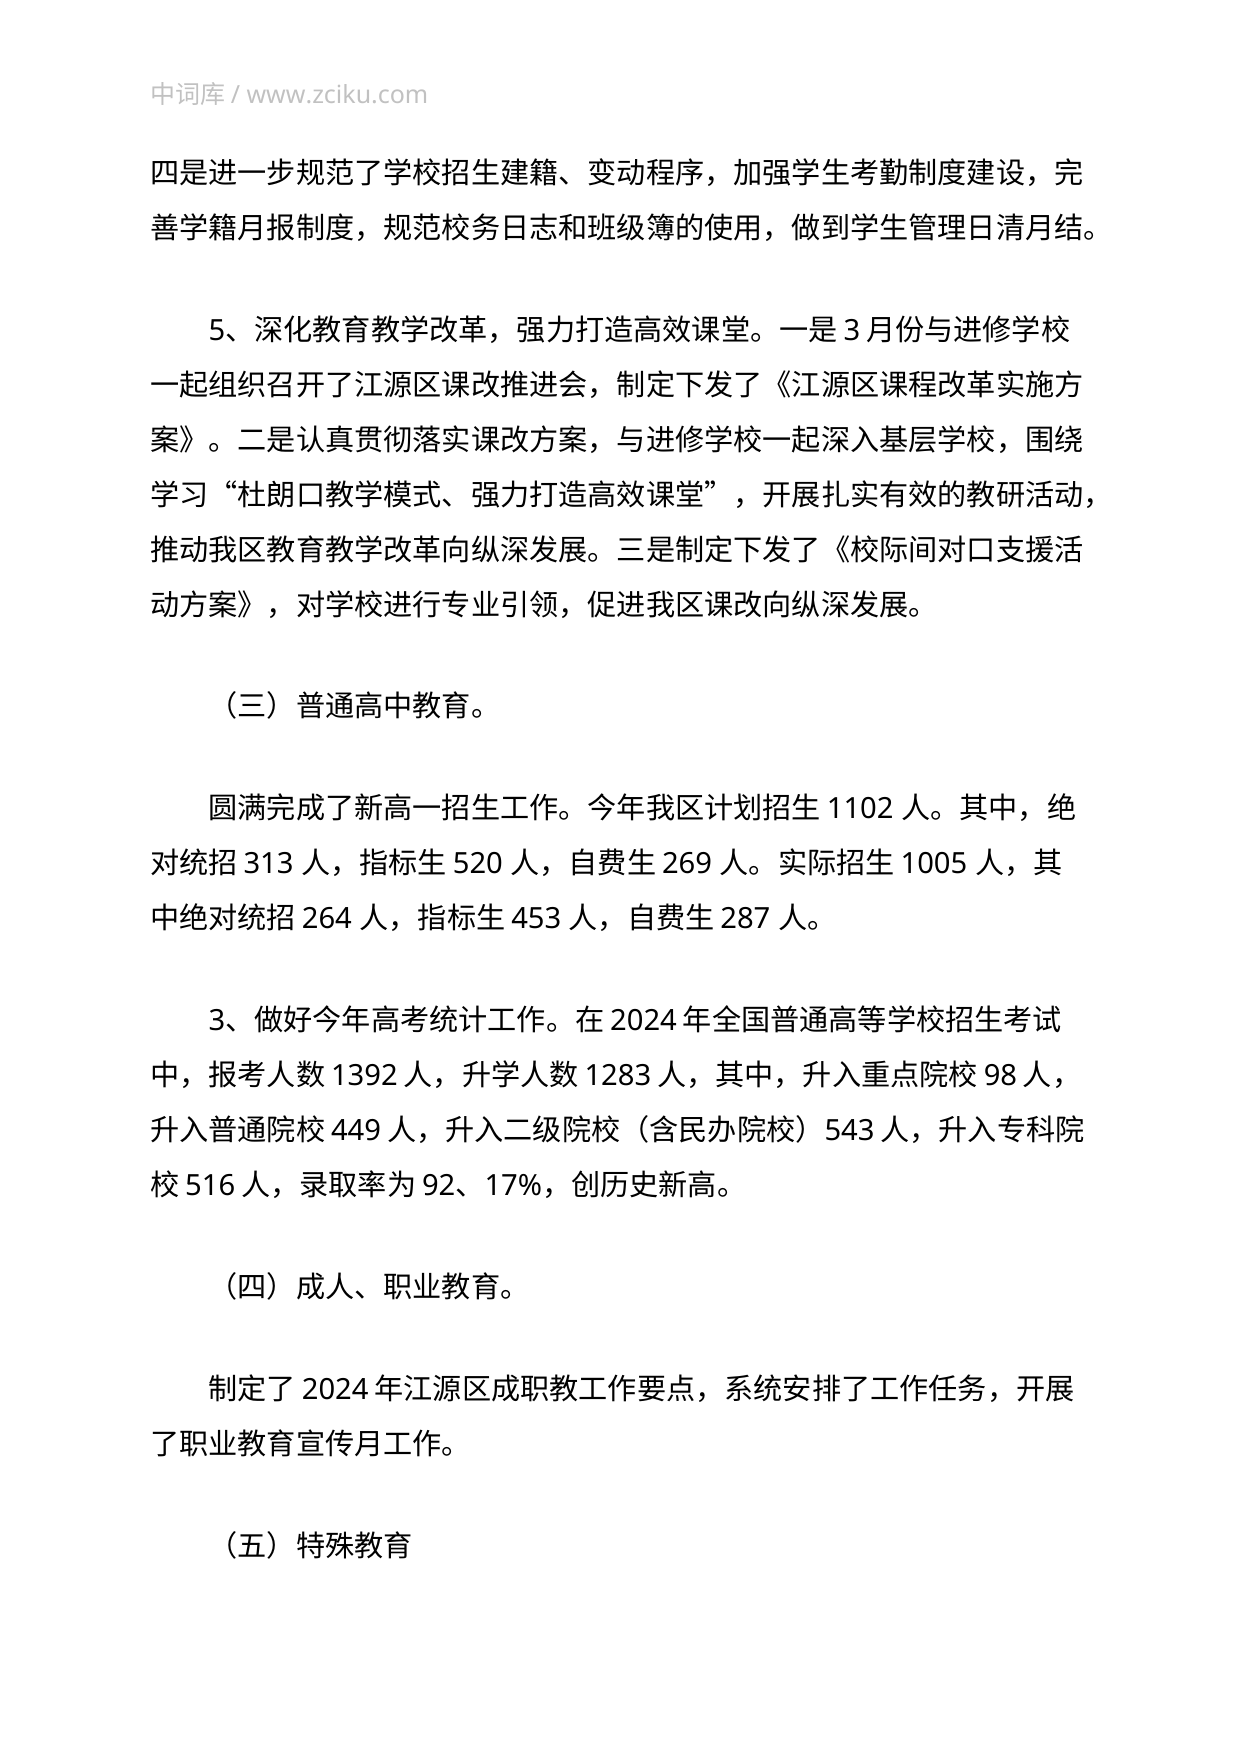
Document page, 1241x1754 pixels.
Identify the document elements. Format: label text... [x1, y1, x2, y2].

text 圆满完成了新高一招生工作。今年我区计划招生1102 人。其中，绝对统招313 人，指标生520 人，自费生269 人。实际招生1005 人，其中绝对统招264 人，指标生453 人，自费生287 人。 [150, 785, 1090, 937]
text （四）成人、职业教育。 [150, 1264, 1090, 1306]
text 5、深化教育教学改革，强力打造高效课堂。一是3月份与进修学校一起组织召开了江源区课改推进会，制定下发了《江源区课程改革实施方案》。二是认真贯彻落实课改方案，与进修学校一起深入基层学校，围绕学习“杜朗口教学模式、强力打造高效课堂”，开展扎实有效的教研活动，推动我区教育教学改革向纵深发展。三是制定下发了《校际间对口支援活动方案》，对学校进行专业引领，促进我区课改向纵深发展。 [150, 307, 1090, 623]
text 3、做好今年高考统计工作。在2024年全国普通高等学校招生考试中，报考人数1392人，升学人数1283人，其中，升入重点院校98人，升入普通院校449人，升入二级院校（含民办院校）543人，升入专科院校516人，录取率为92、17%，创历史新高。 [150, 997, 1090, 1204]
text 制定了2024年江源区成职教工作要点，系统安排了工作任务，开展了职业教育宣传月工作。 [150, 1366, 1090, 1463]
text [150, 150, 1090, 247]
text （三）普通高中教育。 [150, 683, 1090, 725]
text （五）特殊教育 [150, 1522, 1090, 1564]
